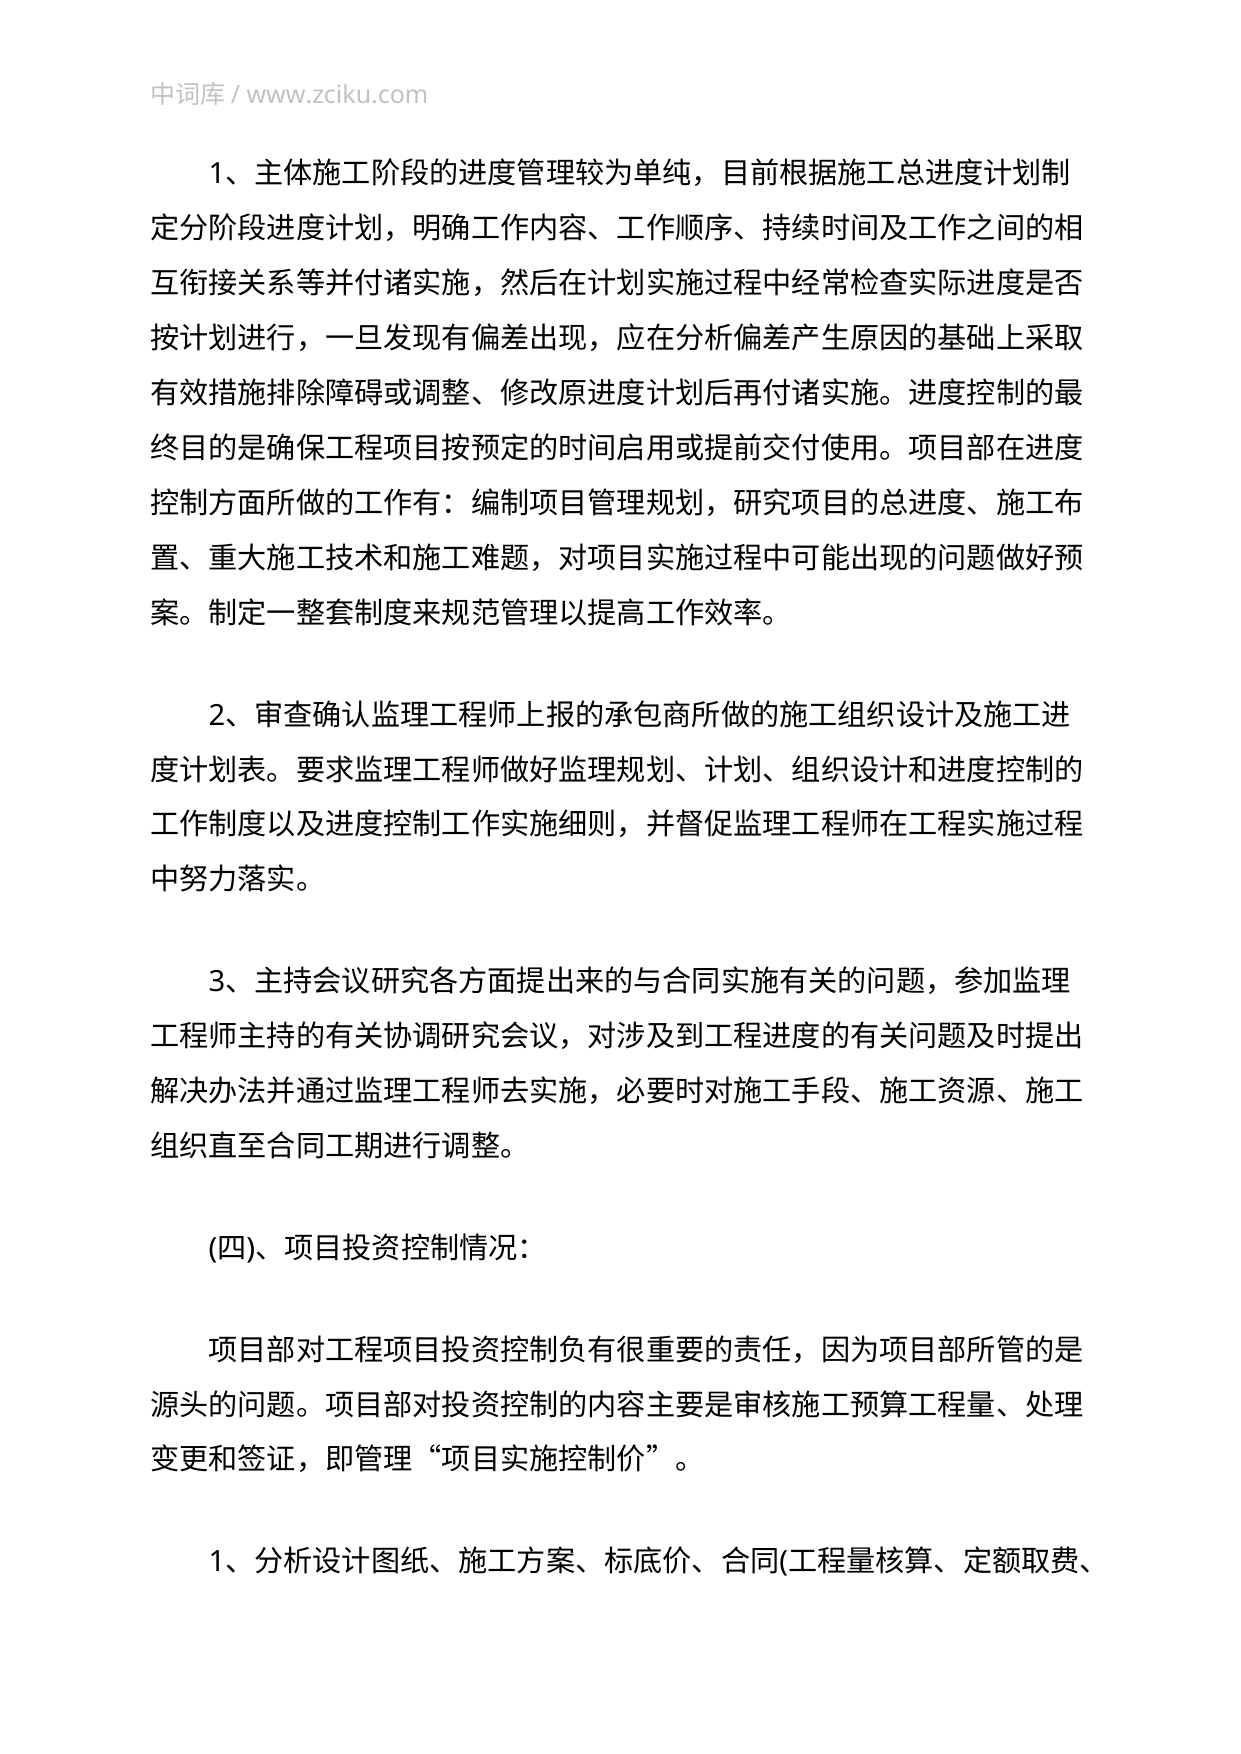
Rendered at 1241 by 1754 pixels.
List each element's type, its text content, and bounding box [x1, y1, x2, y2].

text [150, 1538, 1090, 1580]
text 1、主体施工阶段的进度管理较为单纯，目前根据施工总进度计划制定分阶段进度计划，明确工作内容、工作顺序、持续时间及工作之间的相互衔接关系等并付诸实施，然后在计划实施过程中经常检查实际进度是否按计划进行，一旦发现有偏差出现，应在分析偏差产生原因的基础上采取有效措施排除障碍或调整、修改原进度计划后再付诸实施。进度控制的最终目的是确保工程项目按预定的时间启用或提前交付使用。项目部在进度控制方面所做的工作有：编制项目管理规划，研究项目的总进度、施工布置、重大施工技术和施工难题，对项目实施过程中可能出现的问题做好预案。制定一整套制度来规范管理以提高工作效率。 [150, 150, 1090, 632]
text 3、主持会议研究各方面提出来的与合同实施有关的问题，参加监理工程师主持的有关协调研究会议，对涉及到工程进度的有关问题及时提出解决办法并通过监理工程师去实施，必要时对施工手段、施工资源、施工组织直至合同工期进行调整。 [150, 958, 1090, 1165]
text (四)、项目投资控制情况： [150, 1224, 1090, 1267]
text 项目部对工程项目投资控制负有很重要的责任，因为项目部所管的是源头的问题。项目部对投资控制的内容主要是审核施工预算工程量、处理变更和签证，即管理“项目实施控制价”。 [150, 1326, 1090, 1478]
text 2、审查确认监理工程师上报的承包商所做的施工组织设计及施工进度计划表。要求监理工程师做好监理规划、计划、组织设计和进度控制的工作制度以及进度控制工作实施细则，并督促监理工程师在工程实施过程中努力落实。 [150, 691, 1090, 898]
